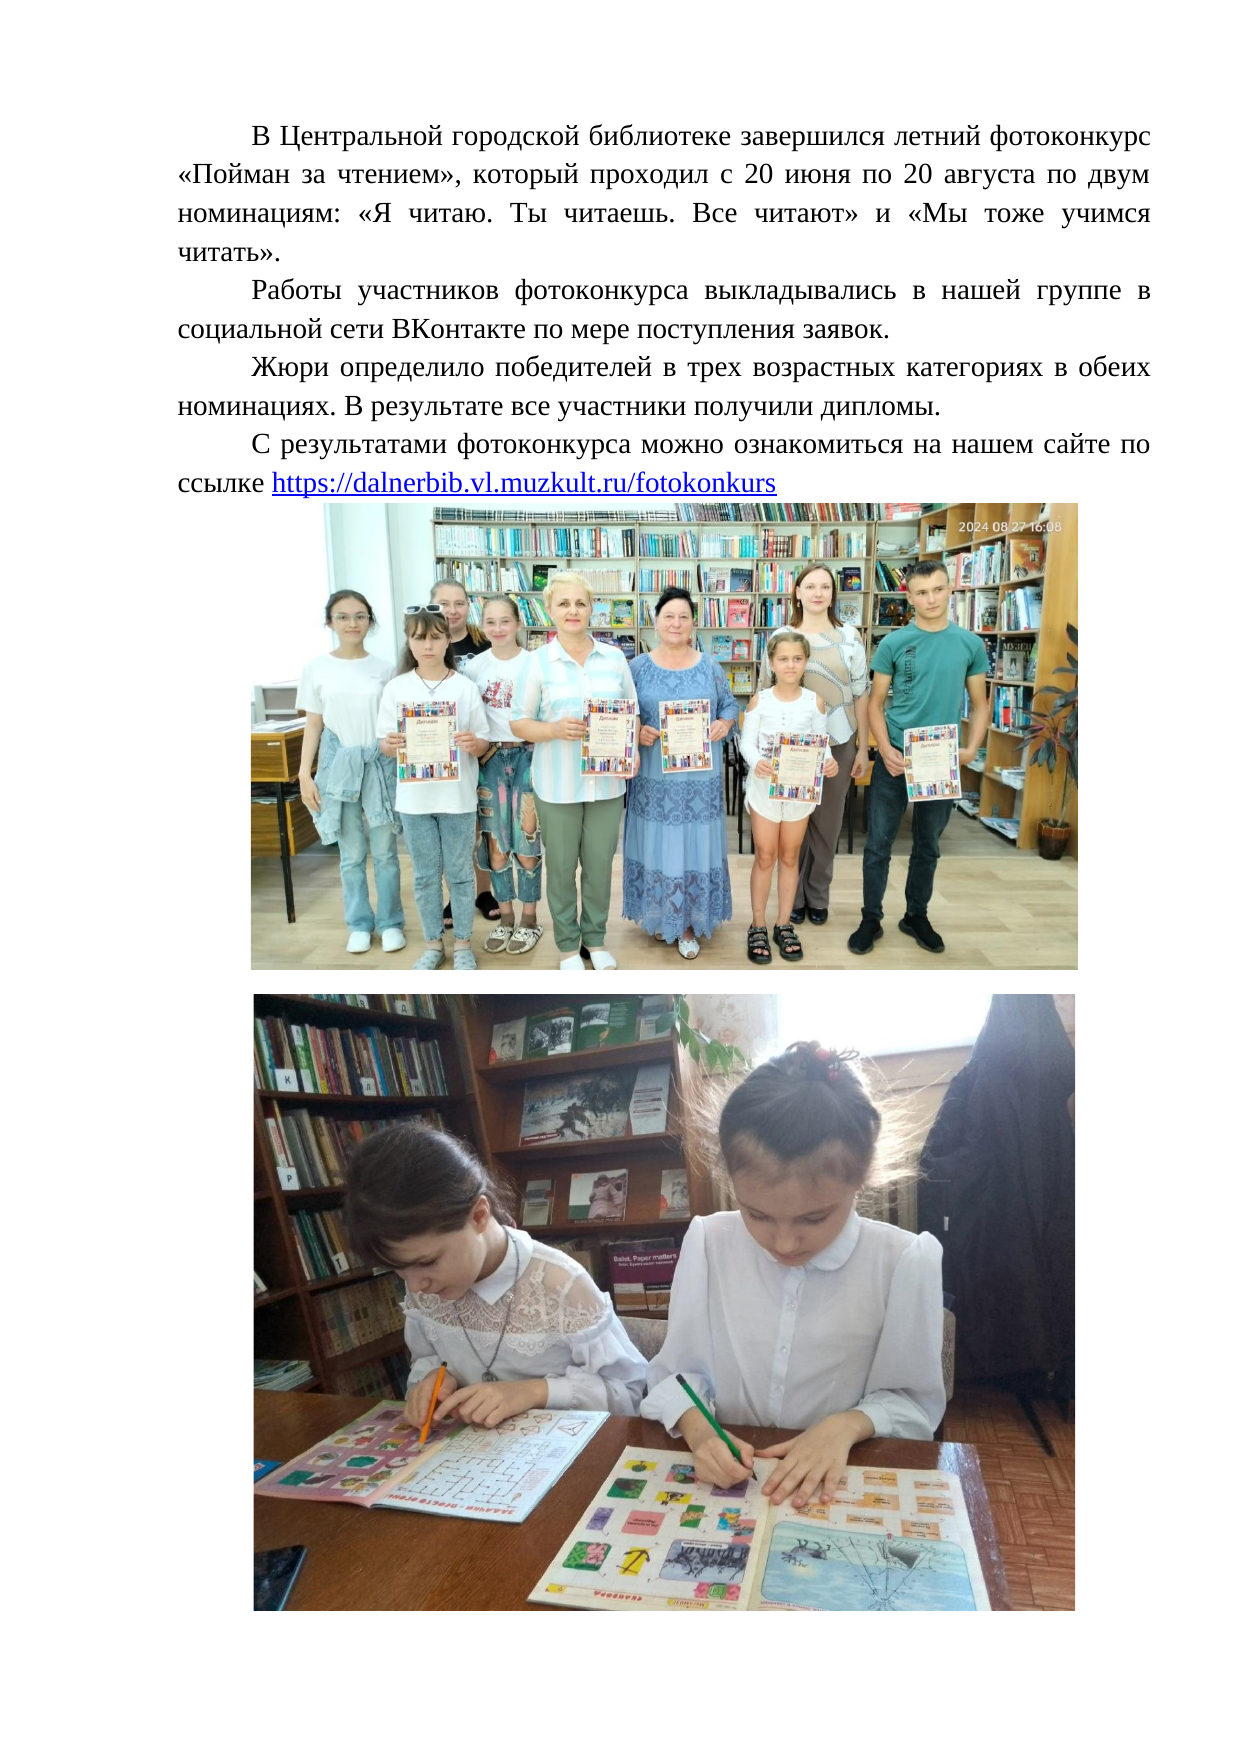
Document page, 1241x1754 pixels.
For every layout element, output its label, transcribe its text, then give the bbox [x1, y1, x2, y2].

text С результатами фотоконкурса можно ознакомиться на нашем сайте по ссылке https://dalnerbib.vl.muzkult.ru/fotokonkurs [177, 426, 1152, 498]
text В Центральной городской библиотеке завершился летний фотоконкурс «Пойман за чтением», который проходил с 20 июня по 20 августа по двум номинациям: «Я читаю. Ты читаешь. Все читают» и «Мы тоже учимся читать». [177, 118, 1152, 267]
picture [253, 994, 1076, 1611]
text Работы участников фотоконкурса выкладывались в нашей группе в социальной сети ВКонтакте по мере поступления заявок. [177, 272, 1152, 344]
text Жюри определило победителей в трех возрастных категориях в обеих номинациях. В результате все участники получили дипломы. [177, 349, 1152, 421]
picture [250, 503, 1078, 970]
